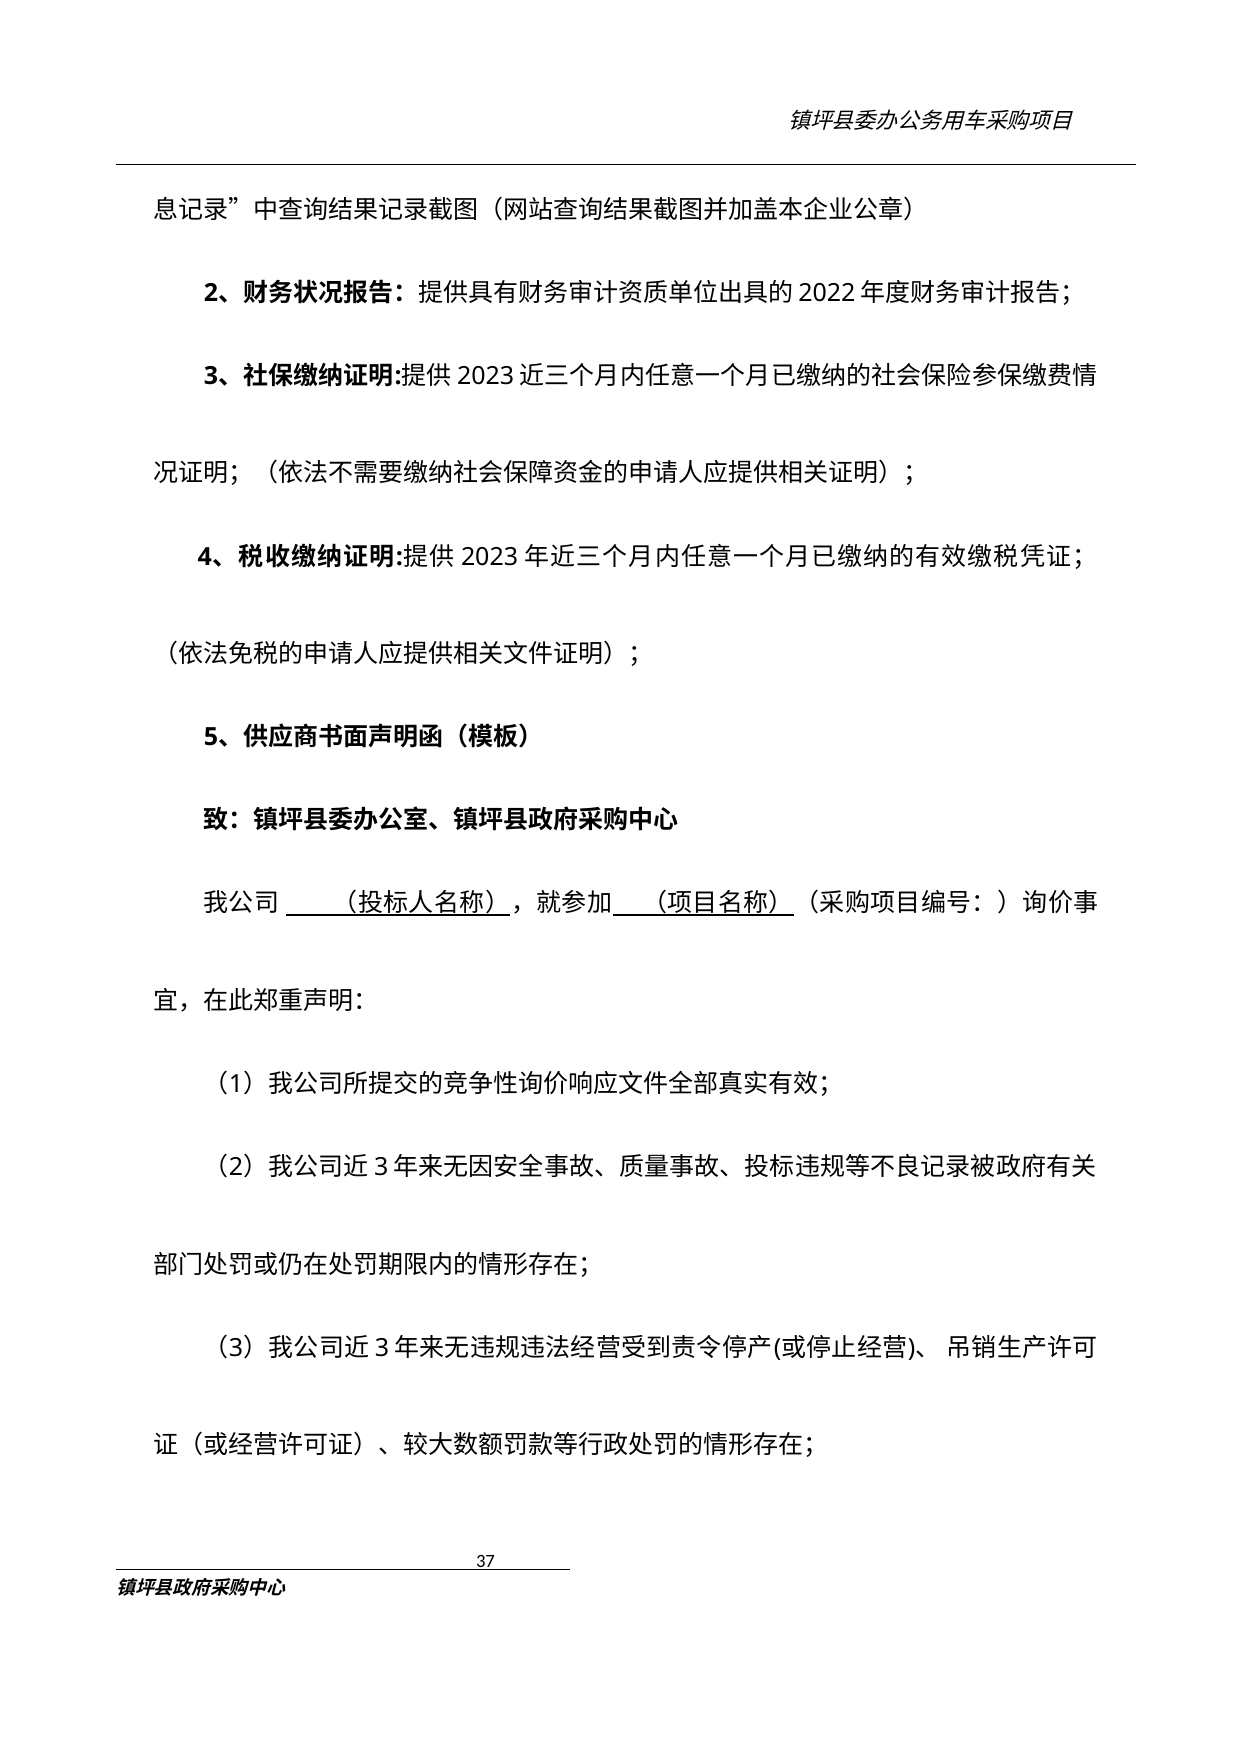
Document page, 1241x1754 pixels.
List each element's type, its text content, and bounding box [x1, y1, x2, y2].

text （2）我公司近3年来无因安全事故、质量事故、投标违规等不良记录被政府有关部门处罚或仍在处罚期限内的情形存在； [153, 1132, 1098, 1295]
text 致：镇坪县委办公室、镇坪县政府采购中心 [153, 785, 1098, 850]
text 我公司 （投标人名称），就参加 （项目名称）（采购项目编号：）询价事宜，在此郑重声明： [153, 868, 1098, 1031]
text （3）我公司近3年来无违规违法经营受到责令停产(或停止经营)、 吊销生产许可证（或经营许可证）、较大数额罚款等行政处罚的情形存在； [153, 1313, 1098, 1475]
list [153, 175, 1098, 240]
text 2、财务状况报告：提供具有财务审计资质单位出具的2022年度财务审计报告； [153, 258, 1098, 323]
text 3、社保缴纳证明:提供2023近三个月内任意一个月已缴纳的社会保险参保缴费情况证明；（依法不需要缴纳社会保障资金的申请人应提供相关证明）； [153, 341, 1098, 503]
text 5、供应商书面声明函（模板） [153, 702, 1098, 767]
list 4、税收缴纳证明:提供2023年近三个月内任意一个月已缴纳的有效缴税凭证；（依法免税的申请人应提供相关文件证明）； [153, 522, 1098, 684]
text （1）我公司所提交的竞争性询价响应文件全部真实有效； [153, 1049, 1098, 1114]
